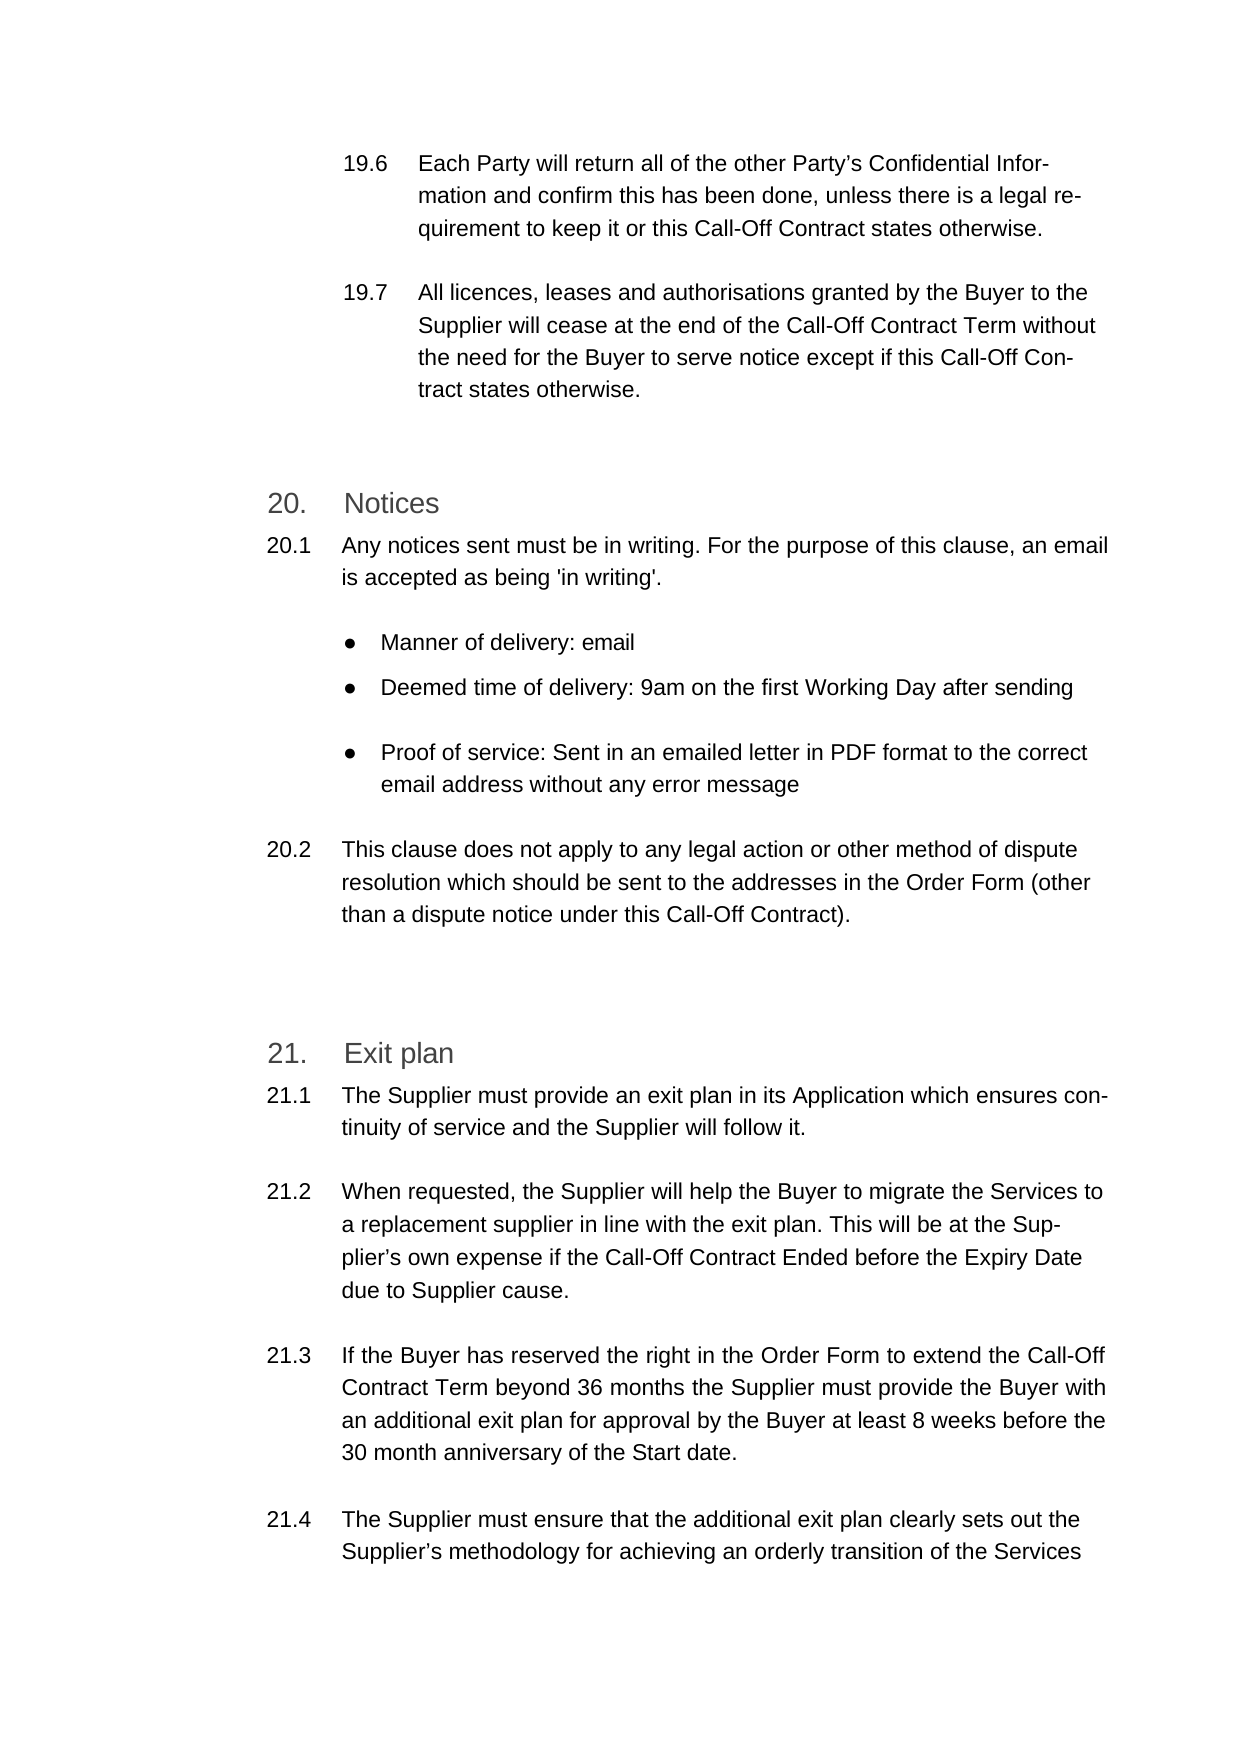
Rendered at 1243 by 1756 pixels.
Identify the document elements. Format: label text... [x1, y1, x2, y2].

list The Supplier must provide an exit plan in its Application which ensures con- tinuity of service and the Supplier will follow it. [266, 1082, 1110, 1140]
list When requested, the Supplier will help the Buyer to migrate the Services to a replacement supplier in line with the exit plan. This will be at the Sup- plier’s own expense if the Call-Off Contract Ended before the Expiry Date due to Supplier cause. [266, 1178, 1104, 1303]
subtitle Notices [267, 486, 1211, 520]
list All licences, leases and authorisations granted by the Buyer to the Supplier will cease at the end of the Call-Off Contract Term without the need for the Buyer to serve notice except if this Call-Off Con- tract states otherwise. [343, 279, 1097, 403]
subtitle Exit plan [267, 1036, 1211, 1069]
list Deemed time of delivery: 9am on the first Working Day after sending [343, 673, 1211, 700]
list Manner of delivery: email [343, 629, 1211, 655]
list The Supplier must ensure that the additional exit plan clearly sets out the Supplier’s methodology for achieving an orderly transition of the Services [266, 1506, 1083, 1564]
list If the Buyer has reserved the right in the Order Form to extend the Call-Off Contract Term beyond 36 months the Supplier must provide the Buyer with an additional exit plan for approval by the Buyer at least 8 weeks before the 30 month anniversary of the Start date. [266, 1342, 1107, 1465]
list This clause does not apply to any legal action or other method of dispute resolution which should be sent to the addresses in the Order Form (other than a dispute notice under this Call-Off Contract). [266, 836, 1092, 927]
list Proof of service: Sent in an emailed letter in PDF format to the correct email address without any error message [343, 738, 1088, 798]
list Each Party will return all of the other Party’s Confidential Infor- mation and confirm this has been done, unless there is a legal re- quirement to keep it or this Call-Off Contract states otherwise. [343, 150, 1083, 241]
list Any notices sent must be in writing. For the purpose of this clause, an email is accepted as being 'in writing'. [266, 532, 1109, 591]
